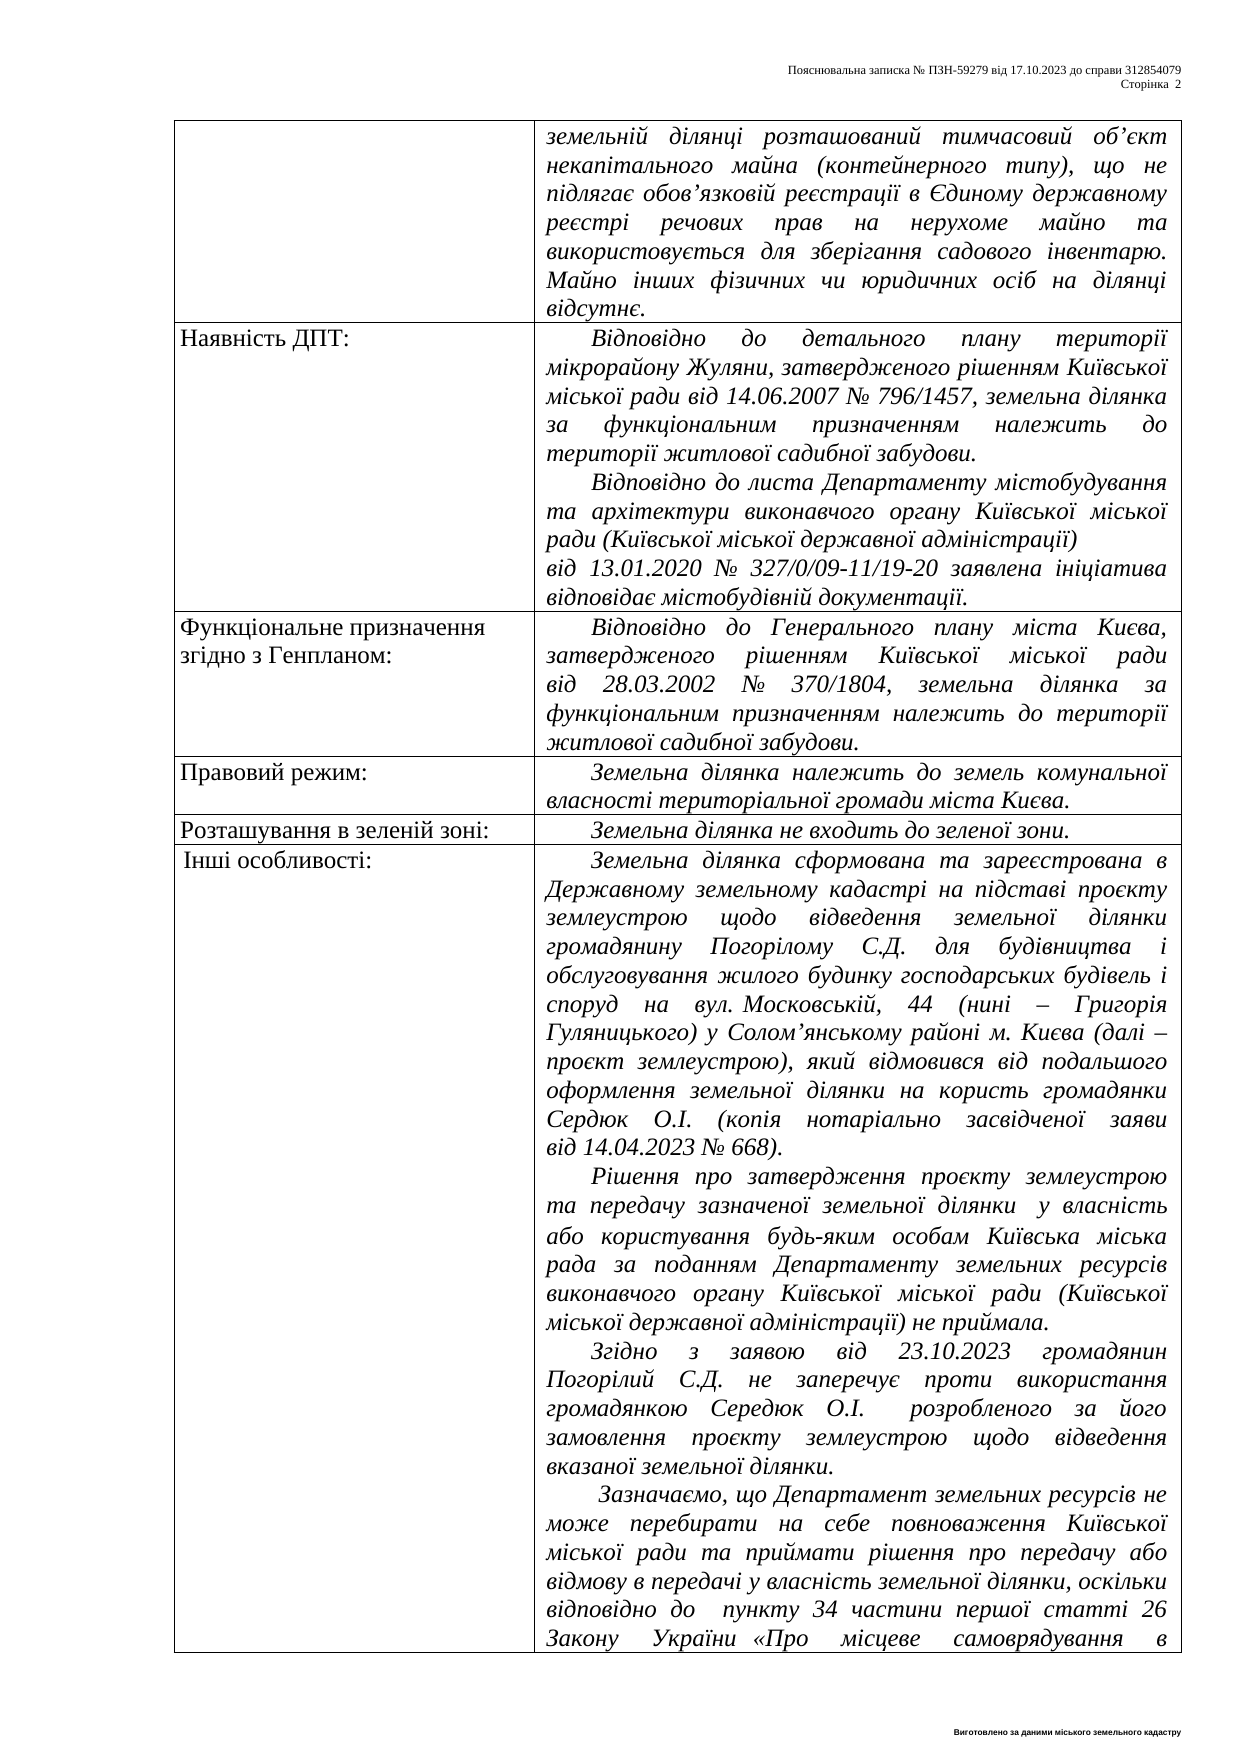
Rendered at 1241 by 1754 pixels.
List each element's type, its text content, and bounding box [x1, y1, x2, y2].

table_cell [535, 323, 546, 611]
table_cell Розташування в зеленій зоні: [175, 815, 534, 844]
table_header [535, 121, 1181, 322]
table_cell Інші особливості: [175, 845, 534, 1652]
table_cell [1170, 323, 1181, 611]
table_cell Відповідно до Генерального плану міста Києва, затвердженого рішенням Київської міської ради від 28.03.2002 № 370/1804, земельна ділянка за функціональним призначенням належить до території житлової садибної забудови. [535, 612, 1181, 756]
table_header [175, 121, 534, 322]
table_cell Наявність ДПТ: [175, 323, 534, 611]
table_cell Правовий режим: [175, 757, 534, 814]
table_cell Земельна ділянка належить до земель комунальної власності територіальної громади міста Києва. [535, 757, 1181, 814]
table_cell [535, 845, 1181, 1652]
table_cell Функціональне призначення згідно з Генпланом: [175, 612, 534, 756]
table_cell Земельна ділянка не входить до зеленої зони. [535, 815, 1181, 844]
